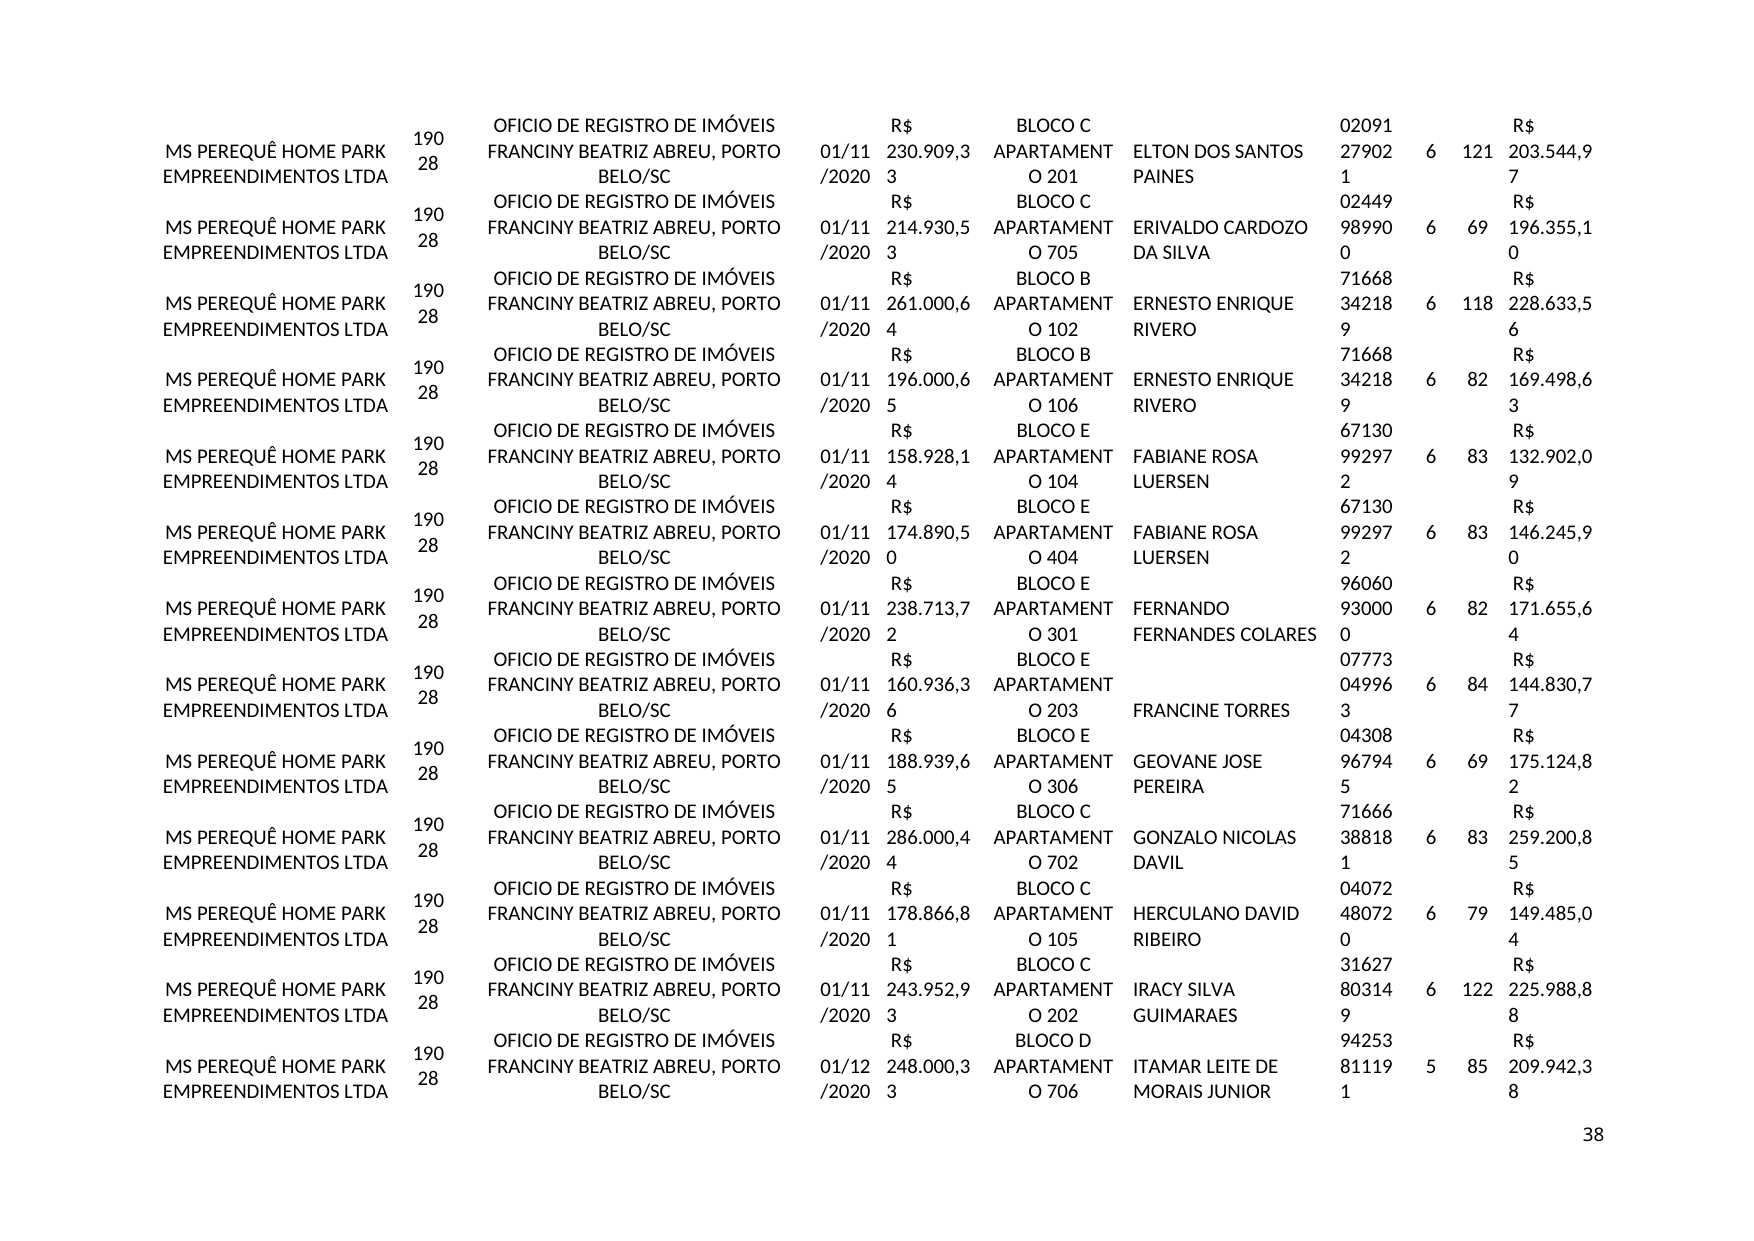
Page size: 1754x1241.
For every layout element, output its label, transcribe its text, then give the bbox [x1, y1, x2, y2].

table_cell 01/12/2020 [812, 1028, 879, 1104]
table_cell ELTON DOS SANTOS PAINES [1126, 113, 1332, 189]
table_cell R$ 203.544,97 [1501, 113, 1605, 189]
table_cell OFICIO DE REGISTRO DE IMÓVEIS FRANCINY BEATRIZ ABREU, PORTO BELO/SC [456, 494, 812, 570]
table_cell MS PEREQUÊ HOME PARK EMPREENDIMENTOS LTDA [151, 418, 399, 494]
table_cell 6 [1407, 341, 1454, 417]
table_cell OFICIO DE REGISTRO DE IMÓVEIS FRANCINY BEATRIZ ABREU, PORTO BELO/SC [456, 951, 812, 1027]
table_cell R$ 188.939,65 [879, 723, 981, 799]
table_cell 19028 [400, 189, 456, 265]
table_cell BLOCO E APARTAMENTO 203 [981, 646, 1126, 722]
table_cell IRACY SILVA GUIMARAES [1126, 951, 1332, 1027]
table_cell 71666388181 [1333, 799, 1407, 875]
table_cell FERNANDO FERNANDES COLARES [1126, 570, 1332, 646]
table_cell 04308967945 [1333, 723, 1407, 799]
table_cell 94253811191 [1333, 1028, 1407, 1104]
table_cell 31627803149 [1333, 951, 1407, 1027]
table_cell 01/11/2020 [812, 646, 879, 722]
table_cell R$ 160.936,36 [879, 646, 981, 722]
table_cell BLOCO E APARTAMENTO 306 [981, 723, 1126, 799]
table_cell 82 [1454, 341, 1501, 417]
table_cell 6 [1407, 189, 1454, 265]
table_cell ERNESTO ENRIQUE RIVERO [1126, 265, 1332, 341]
table_cell 19028 [400, 646, 456, 722]
table_cell 69 [1454, 723, 1501, 799]
table_cell 01/11/2020 [812, 189, 879, 265]
table_cell R$ 144.830,77 [1501, 646, 1605, 722]
table_cell 19028 [400, 1028, 456, 1104]
table_cell 118 [1454, 265, 1501, 341]
table_cell R$ 230.909,33 [879, 113, 981, 189]
table_cell GONZALO NICOLAS DAVIL [1126, 799, 1332, 875]
table_cell MS PEREQUÊ HOME PARK EMPREENDIMENTOS LTDA [151, 951, 399, 1027]
table_cell 96060930000 [1333, 570, 1407, 646]
table_cell R$ 214.930,53 [879, 189, 981, 265]
table_cell 01/11/2020 [812, 341, 879, 417]
table_cell R$ 196.000,65 [879, 341, 981, 417]
table_cell 83 [1454, 799, 1501, 875]
table_cell BLOCO B APARTAMENTO 102 [981, 265, 1126, 341]
table_cell R$ 149.485,04 [1501, 875, 1605, 951]
table_cell BLOCO E APARTAMENTO 301 [981, 570, 1126, 646]
table_cell 19028 [400, 341, 456, 417]
table_cell 01/11/2020 [812, 799, 879, 875]
table_cell R$ 259.200,85 [1501, 799, 1605, 875]
table_cell 121 [1454, 113, 1501, 189]
table_cell R$ 178.866,81 [879, 875, 981, 951]
table_cell R$ 225.988,88 [1501, 951, 1605, 1027]
table_cell 01/11/2020 [812, 875, 879, 951]
table_cell 5 [1407, 1028, 1454, 1104]
table_cell MS PEREQUÊ HOME PARK EMPREENDIMENTOS LTDA [151, 265, 399, 341]
table_cell BLOCO C APARTAMENTO 201 [981, 113, 1126, 189]
table_cell OFICIO DE REGISTRO DE IMÓVEIS FRANCINY BEATRIZ ABREU, PORTO BELO/SC [456, 646, 812, 722]
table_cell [151, 113, 399, 189]
table_cell MS PEREQUÊ HOME PARK EMPREENDIMENTOS LTDA [151, 875, 399, 951]
table_cell 01/11/2020 [812, 494, 879, 570]
table_cell 19028 [400, 494, 456, 570]
table_cell MS PEREQUÊ HOME PARK EMPREENDIMENTOS LTDA [151, 799, 399, 875]
table_cell ERNESTO ENRIQUE RIVERO [1126, 341, 1332, 417]
table_cell 6 [1407, 570, 1454, 646]
table_cell BLOCO C APARTAMENTO 202 [981, 951, 1126, 1027]
table_cell 67130992972 [1333, 494, 1407, 570]
table_cell GEOVANE JOSE PEREIRA [1126, 723, 1332, 799]
table_cell OFICIO DE REGISTRO DE IMÓVEIS FRANCINY BEATRIZ ABREU, PORTO BELO/SC [456, 570, 812, 646]
table_cell 71668342189 [1333, 341, 1407, 417]
table_cell 6 [1407, 113, 1454, 189]
table_cell R$ 174.890,50 [879, 494, 981, 570]
table_cell 07773049963 [1333, 646, 1407, 722]
table_cell 85 [1454, 1028, 1501, 1104]
table_cell R$ 158.928,14 [879, 418, 981, 494]
table_cell R$ 209.942,38 [1501, 1028, 1605, 1104]
table_cell OFICIO DE REGISTRO DE IMÓVEIS FRANCINY BEATRIZ ABREU, PORTO BELO/SC [456, 723, 812, 799]
table_cell MS PEREQUÊ HOME PARK EMPREENDIMENTOS LTDA [151, 646, 399, 722]
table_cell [151, 1028, 399, 1104]
table_cell 69 [1454, 189, 1501, 265]
table_cell 02091279021 [1333, 113, 1407, 189]
table_cell 6 [1407, 951, 1454, 1027]
table_cell BLOCO E APARTAMENTO 404 [981, 494, 1126, 570]
table_cell OFICIO DE REGISTRO DE IMÓVEIS FRANCINY BEATRIZ ABREU, PORTO BELO/SC [456, 189, 812, 265]
table_cell 01/11/2020 [812, 723, 879, 799]
table_cell 19028 [400, 951, 456, 1027]
table_cell 71668342189 [1333, 265, 1407, 341]
table_cell 01/11/2020 [812, 418, 879, 494]
table_cell OFICIO DE REGISTRO DE IMÓVEIS FRANCINY BEATRIZ ABREU, PORTO BELO/SC [456, 341, 812, 417]
table_cell 6 [1407, 875, 1454, 951]
table_cell 83 [1454, 418, 1501, 494]
table_cell R$ 286.000,44 [879, 799, 981, 875]
table_cell 19028 [400, 875, 456, 951]
table_cell 6 [1407, 723, 1454, 799]
table_cell OFICIO DE REGISTRO DE IMÓVEIS FRANCINY BEATRIZ ABREU, PORTO BELO/SC [456, 265, 812, 341]
table_cell ITAMAR LEITE DE MORAIS JUNIOR [1126, 1028, 1332, 1104]
table_cell R$ 261.000,64 [879, 265, 981, 341]
table_cell R$ 146.245,90 [1501, 494, 1605, 570]
table_cell 82 [1454, 570, 1501, 646]
table_cell 6 [1407, 646, 1454, 722]
table_cell ERIVALDO CARDOZO DA SILVA [1126, 189, 1332, 265]
table_cell 01/11/2020 [812, 570, 879, 646]
table_cell OFICIO DE REGISTRO DE IMÓVEIS FRANCINY BEATRIZ ABREU, PORTO BELO/SC [456, 799, 812, 875]
table_cell HERCULANO DAVID RIBEIRO [1126, 875, 1332, 951]
table_cell 01/11/2020 [812, 265, 879, 341]
table_cell R$ 171.655,64 [1501, 570, 1605, 646]
table_cell 01/11/2020 [812, 951, 879, 1027]
table_cell BLOCO C APARTAMENTO 705 [981, 189, 1126, 265]
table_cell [456, 1028, 812, 1104]
table_cell MS PEREQUÊ HOME PARK EMPREENDIMENTOS LTDA [151, 570, 399, 646]
table_cell FABIANE ROSA LUERSEN [1126, 418, 1332, 494]
table_cell 19028 [400, 570, 456, 646]
table_cell 6 [1407, 494, 1454, 570]
table_cell FRANCINE TORRES [1126, 646, 1332, 722]
table_cell 67130992972 [1333, 418, 1407, 494]
table_cell 6 [1407, 799, 1454, 875]
table_cell BLOCO E APARTAMENTO 104 [981, 418, 1126, 494]
table_cell 02449989900 [1333, 189, 1407, 265]
table_cell 04072480720 [1333, 875, 1407, 951]
table_cell 19028 [400, 265, 456, 341]
table_cell MS PEREQUÊ HOME PARK EMPREENDIMENTOS LTDA [151, 723, 399, 799]
table_cell 6 [1407, 418, 1454, 494]
table_cell 19028 [400, 723, 456, 799]
table_cell BLOCO B APARTAMENTO 106 [981, 341, 1126, 417]
table_cell FABIANE ROSA LUERSEN [1126, 494, 1332, 570]
table_cell R$ 175.124,82 [1501, 723, 1605, 799]
table_cell 01/11/2020 [812, 113, 879, 189]
table_cell BLOCO C APARTAMENTO 702 [981, 799, 1126, 875]
table_cell 19028 [400, 113, 456, 189]
table_cell R$ 196.355,10 [1501, 189, 1605, 265]
table_cell R$ 248.000,33 [879, 1028, 981, 1104]
table_cell MS PEREQUÊ HOME PARK EMPREENDIMENTOS LTDA [151, 494, 399, 570]
table_cell R$ 169.498,63 [1501, 341, 1605, 417]
table_cell OFICIO DE REGISTRO DE IMÓVEIS FRANCINY BEATRIZ ABREU, PORTO BELO/SC [456, 875, 812, 951]
table_cell BLOCO D APARTAMENTO 706 [981, 1028, 1126, 1104]
table_cell 79 [1454, 875, 1501, 951]
table_cell OFICIO DE REGISTRO DE IMÓVEIS FRANCINY BEATRIZ ABREU, PORTO BELO/SC [456, 418, 812, 494]
table_cell R$ 228.633,56 [1501, 265, 1605, 341]
table_cell 19028 [400, 418, 456, 494]
table_cell R$ 238.713,72 [879, 570, 981, 646]
table_cell 6 [1407, 265, 1454, 341]
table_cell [456, 113, 812, 189]
table_cell 83 [1454, 494, 1501, 570]
table_cell R$ 132.902,09 [1501, 418, 1605, 494]
table_cell 19028 [400, 799, 456, 875]
table_cell BLOCO C APARTAMENTO 105 [981, 875, 1126, 951]
table_cell MS PEREQUÊ HOME PARK EMPREENDIMENTOS LTDA [151, 189, 399, 265]
table_cell 84 [1454, 646, 1501, 722]
table_cell 122 [1454, 951, 1501, 1027]
table_cell R$ 243.952,93 [879, 951, 981, 1027]
table_cell MS PEREQUÊ HOME PARK EMPREENDIMENTOS LTDA [151, 341, 399, 417]
